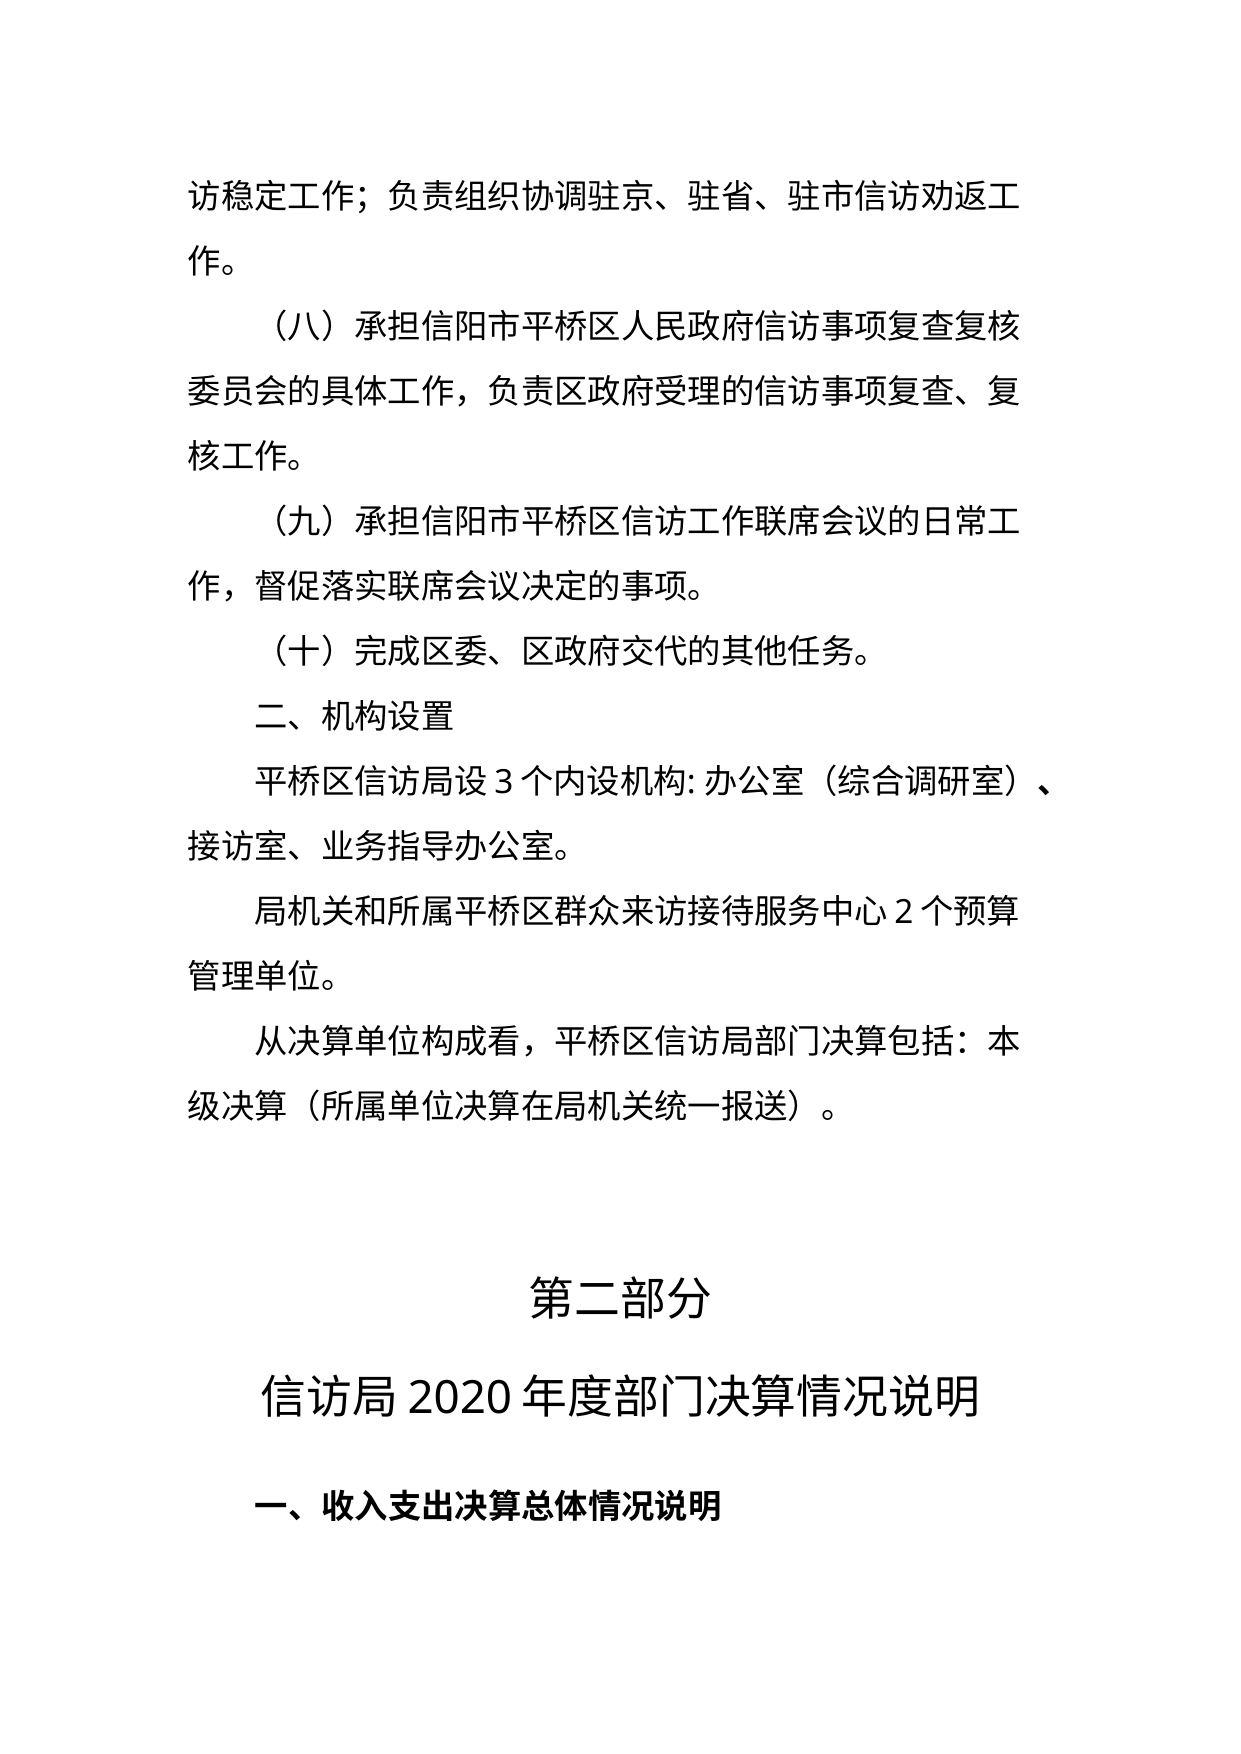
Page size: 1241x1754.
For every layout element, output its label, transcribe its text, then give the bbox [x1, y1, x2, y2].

text （十）完成区委、区政府交代的其他任务。 [187, 617, 1053, 682]
text 一、收入支出决算总体情况说明 [204, 1471, 1053, 1536]
text 局机关和所属平桥区群众来访接待服务中心2个预算管理单位。 [187, 877, 1053, 1007]
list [187, 162, 1053, 292]
text 二、机构设置 [187, 682, 1053, 747]
text 信访局2020年度部门决算情况说明 [187, 1344, 1053, 1442]
text 从决算单位构成看，平桥区信访局部门决算包括：本级决算（所属单位决算在局机关统一报送）。 [187, 1007, 1053, 1137]
text 平桥区信访局设3个内设机构: 办公室（综合调研室）、接访室、业务指导办公室。 [187, 747, 1053, 877]
text （八）承担信阳市平桥区人民政府信访事项复查复核委员会的具体工作，负责区政府受理的信访事项复查、复核工作。 [187, 292, 1053, 487]
text （九）承担信阳市平桥区信访工作联席会议的日常工作，督促落实联席会议决定的事项。 [187, 487, 1053, 617]
text 第二部分 [187, 1247, 1053, 1344]
